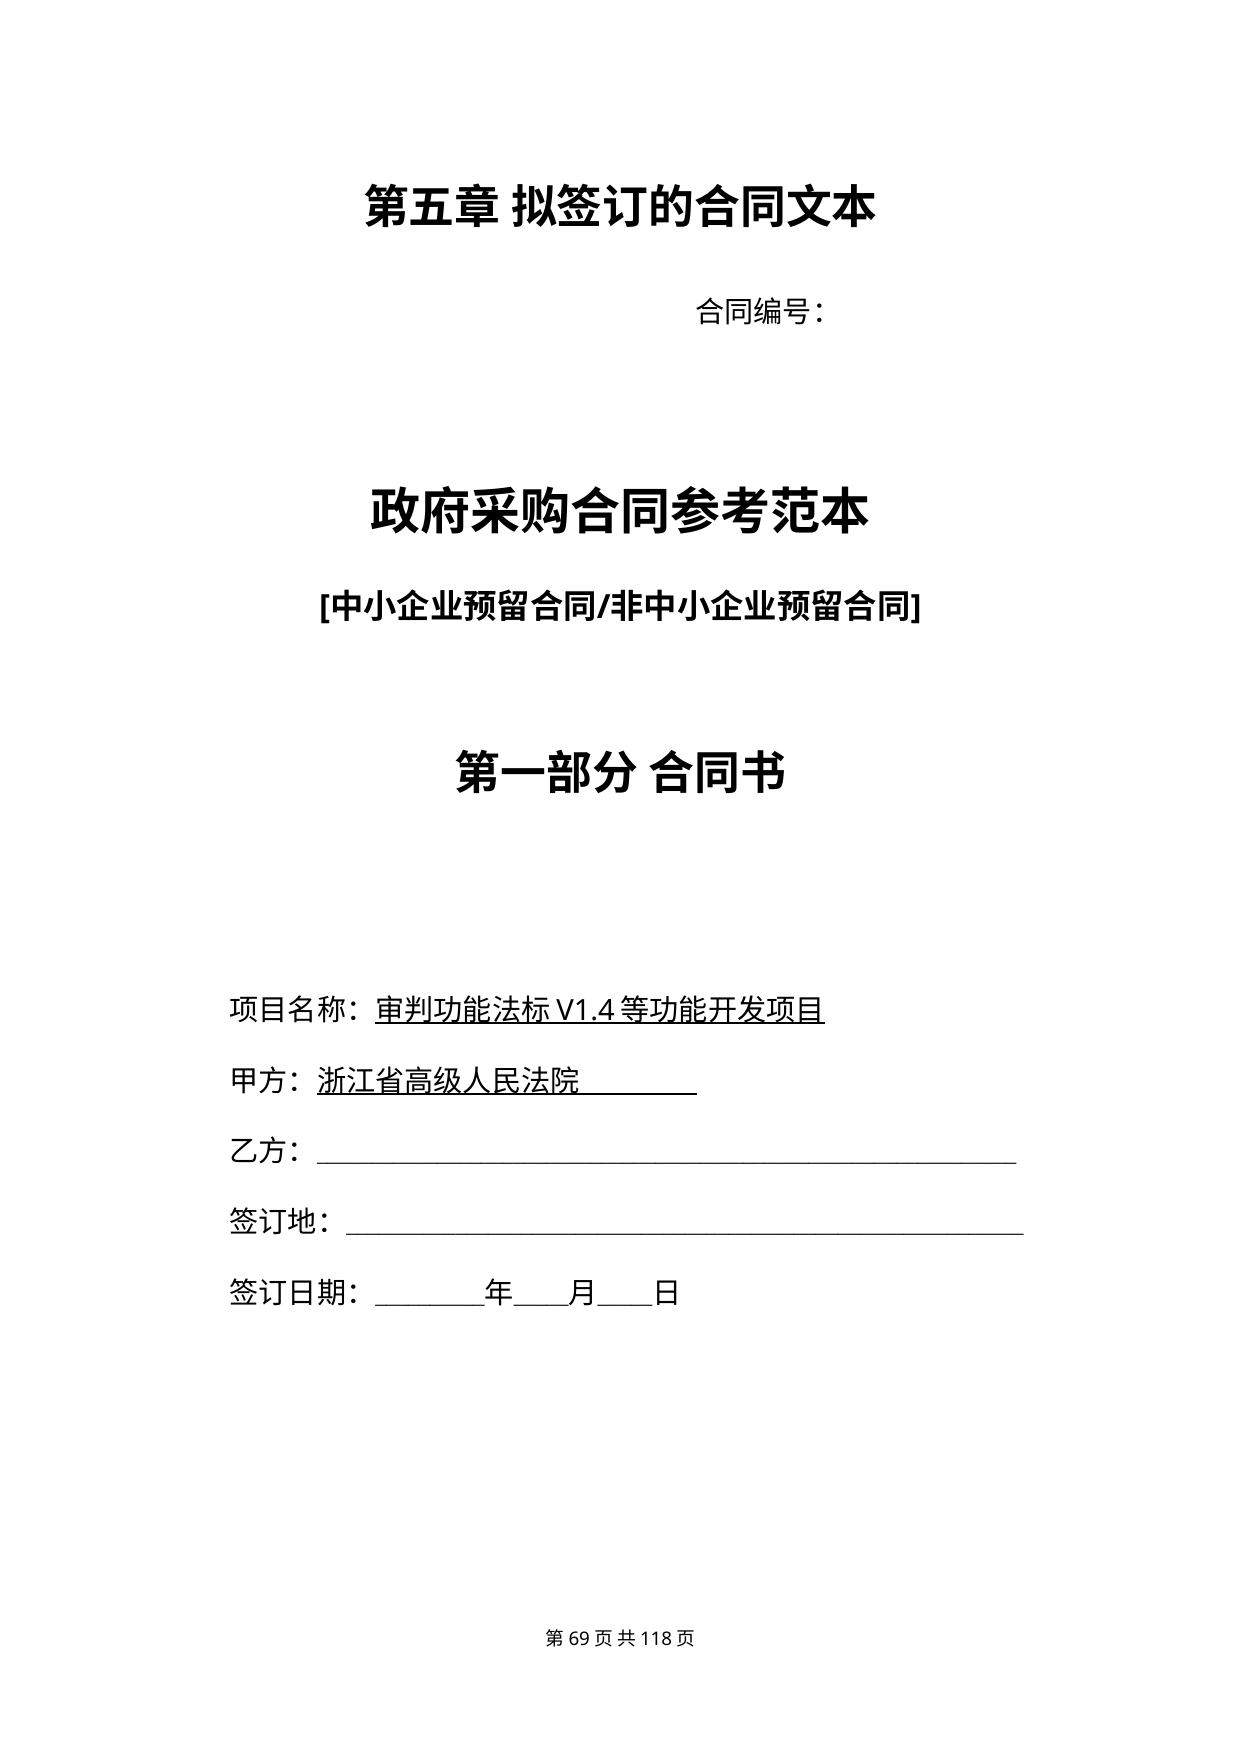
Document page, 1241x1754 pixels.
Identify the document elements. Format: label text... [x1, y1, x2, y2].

subtitle 第一部分 合同书 [148, 737, 1092, 803]
text [中小企业预留合同/非中小企业预留合同] [148, 579, 1092, 628]
table_cell 签订地：______________________________________________________________ [218, 1185, 1104, 1255]
table_cell 乙方：________________________________________________________________ [218, 1114, 1104, 1184]
title 第五章 拟签订的合同文本 [148, 170, 1092, 237]
text 合同编号： [148, 289, 1092, 331]
table_cell 签订日期：__________年_____月_____日 [218, 1255, 1104, 1326]
table_cell 甲方：浙江省高级人民法院 [218, 1043, 1104, 1114]
text 政府采购合同参考范本 [148, 471, 1092, 543]
table_header 项目名称：审判功能法标V1.4等功能开发项目 [218, 972, 1104, 1043]
